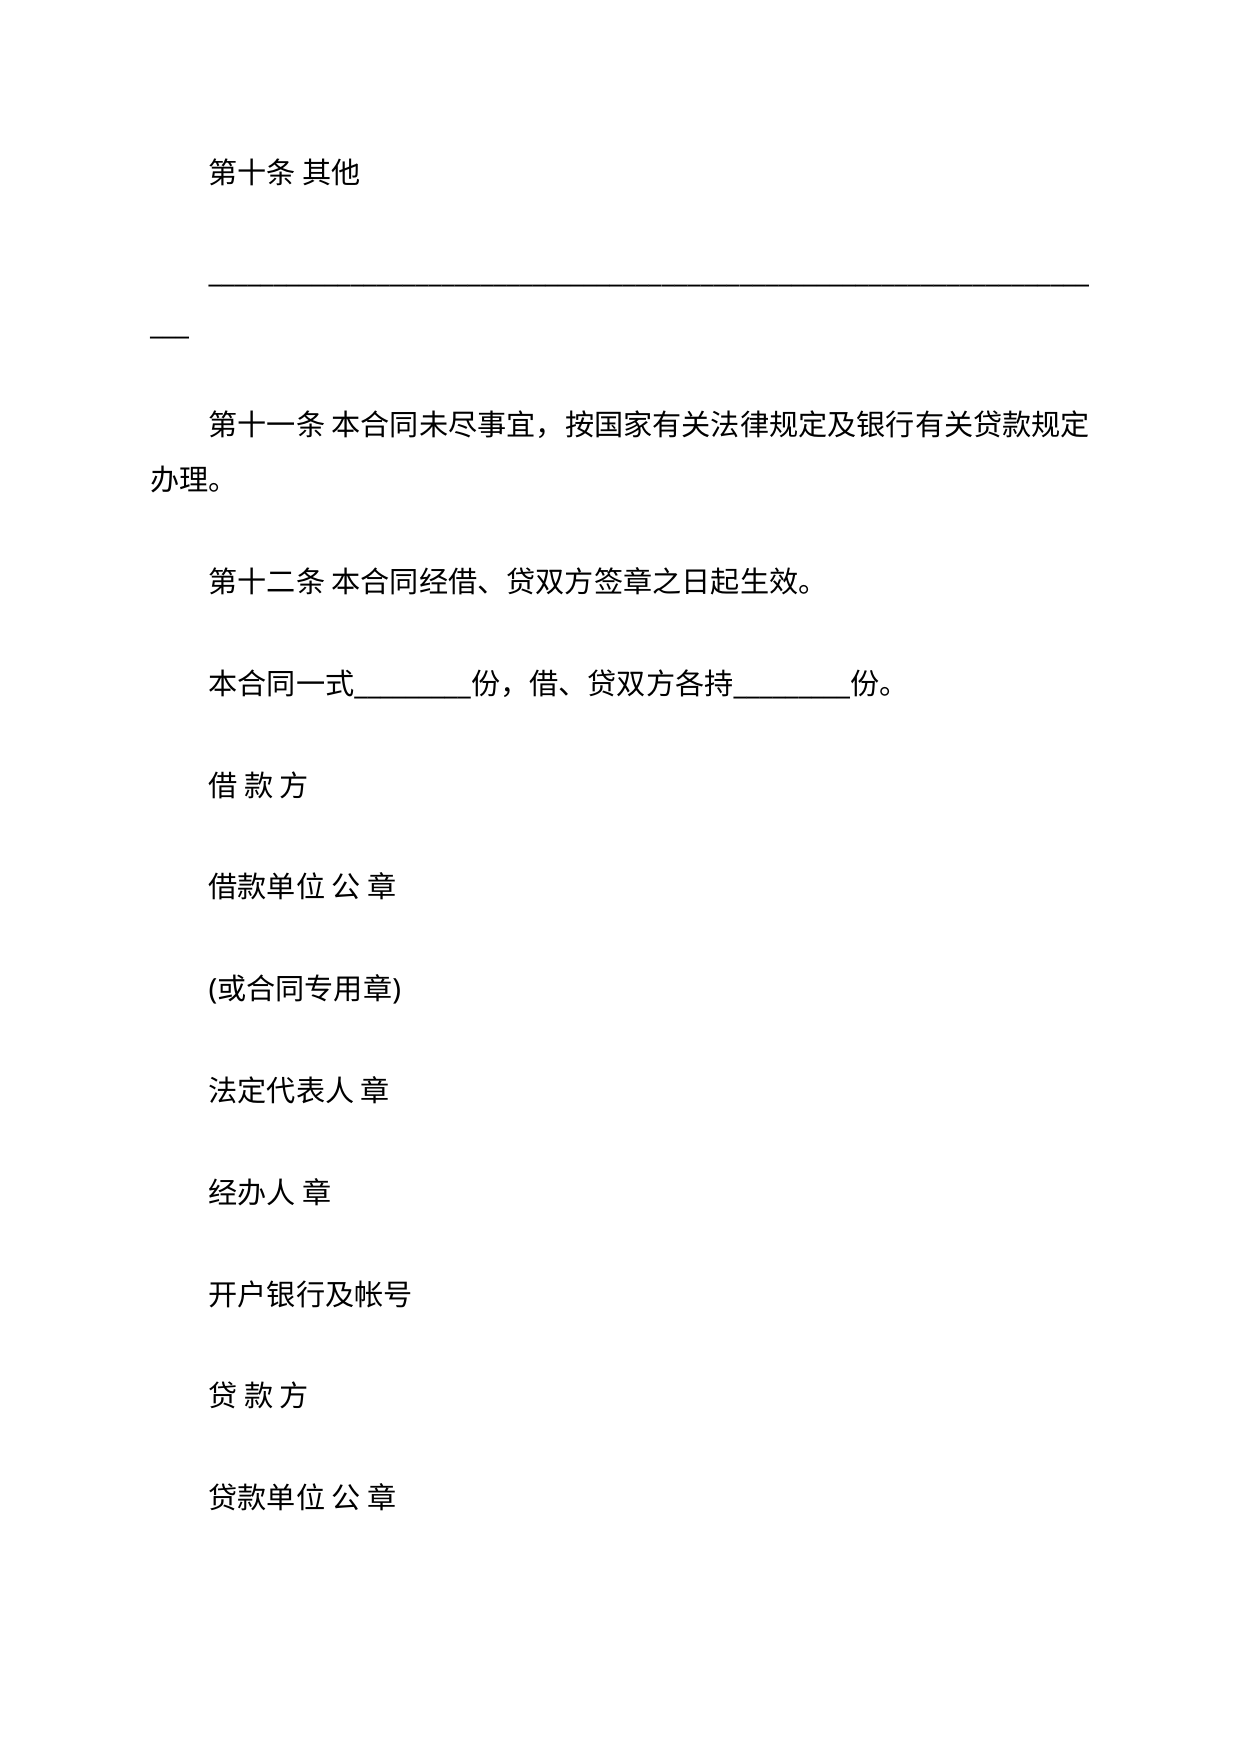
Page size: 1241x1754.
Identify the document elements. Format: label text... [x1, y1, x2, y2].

text 本合同一式_________份，借、贷双方各持_________份。 [150, 660, 1090, 703]
text 贷款单位 公 章 [150, 1475, 1090, 1517]
text 第十条 其他 [150, 150, 1090, 192]
text _______________________________________________________________________ [150, 252, 1090, 343]
text 开户银行及帐号 [150, 1271, 1090, 1313]
text 第十一条 本合同未尽事宜，按国家有关法律规定及银行有关贷款规定办理。 [150, 402, 1090, 499]
text 法定代表人 章 [150, 1068, 1090, 1110]
text 借款单位 公 章 [150, 864, 1090, 906]
text 借 款 方 [150, 762, 1090, 804]
text 经办人 章 [150, 1169, 1090, 1212]
text (或合同专用章) [150, 966, 1090, 1008]
text 第十二条 本合同经借、贷双方签章之日起生效。 [150, 558, 1090, 601]
text 贷 款 方 [150, 1373, 1090, 1415]
